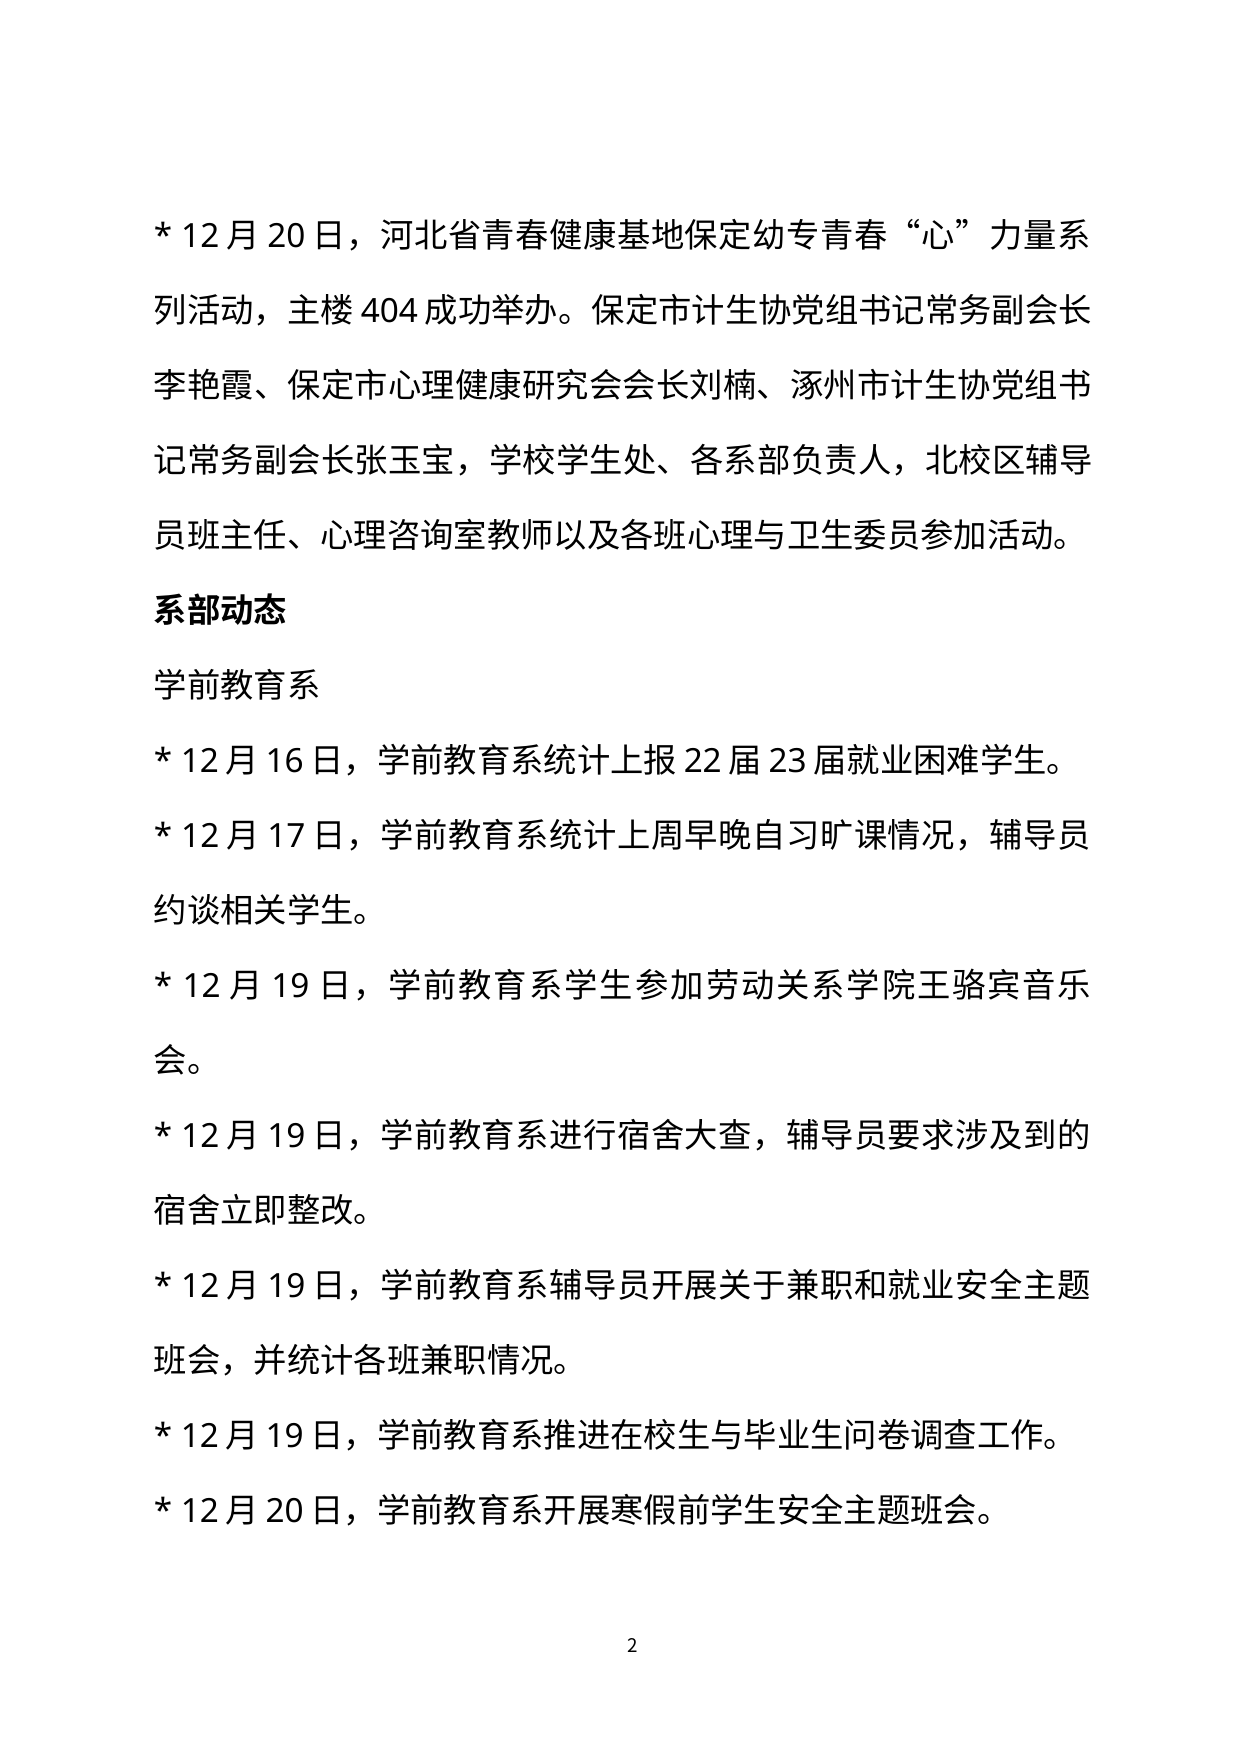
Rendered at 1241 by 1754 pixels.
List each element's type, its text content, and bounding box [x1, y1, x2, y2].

text * 12月19日，学前教育系进行宿舍大查，辅导员要求涉及到的宿舍立即整改。 [153, 1095, 1093, 1245]
text * 12月19日，学前教育系推进在校生与毕业生问卷调查工作。 [153, 1395, 1093, 1470]
text * 12月20日，学前教育系开展寒假前学生安全主题班会。 [153, 1470, 1093, 1545]
text * 12月20日，河北省青春健康基地保定幼专青春“心”力量系列活动，主楼404成功举办。保定市计生协党组书记常务副会长李艳霞、保定市心理健康研究会会长刘楠、涿州市计生协党组书记常务副会长张玉宝，学校学生处、各系部负责人，北校区辅导员班主任、心理咨询室教师以及各班心理与卫生委员参加活动。 [153, 195, 1093, 570]
text 系部动态 [153, 570, 1093, 645]
text * 12月17日，学前教育系统计上周早晚自习旷课情况，辅导员约谈相关学生。 [153, 795, 1093, 945]
text 学前教育系 [153, 645, 1093, 720]
text * 12月16日，学前教育系统计上报22届23届就业困难学生。 [153, 720, 1093, 795]
text * 12月19日，学前教育系辅导员开展关于兼职和就业安全主题班会，并统计各班兼职情况。 [153, 1245, 1093, 1395]
text * 12月19日，学前教育系学生参加劳动关系学院王骆宾音乐会。 [153, 945, 1093, 1095]
